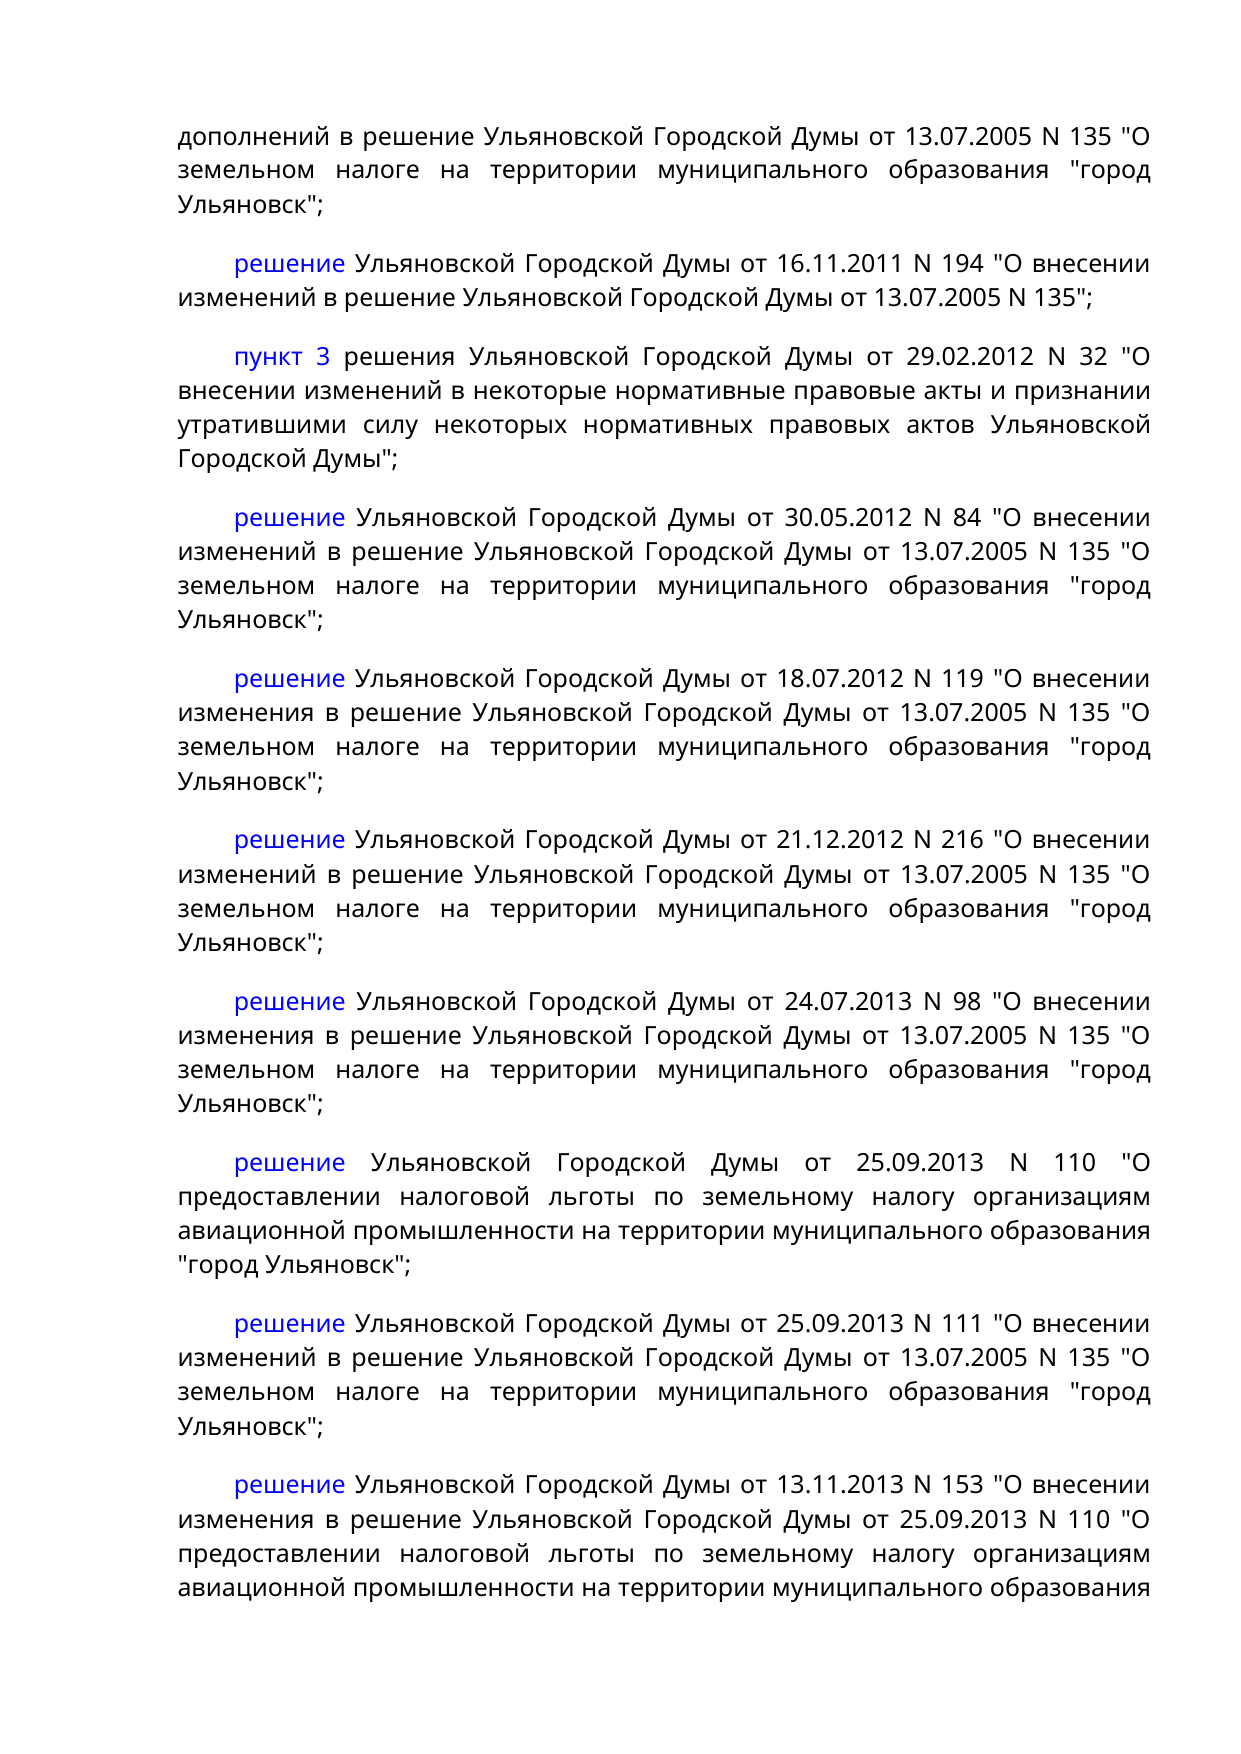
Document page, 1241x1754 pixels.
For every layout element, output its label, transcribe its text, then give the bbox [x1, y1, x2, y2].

text пункт 3 решения Ульяновской Городской Думы от 29.02.2012 N 32 "О внесении изменений в некоторые нормативные правовые акты и признании утратившими силу некоторых нормативных правовых актов Ульяновской Городской Думы"; [177, 338, 1152, 475]
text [177, 118, 1152, 220]
text решение Ульяновской Городской Думы от 16.11.2011 N 194 "О внесении изменений в решение Ульяновской Городской Думы от 13.07.2005 N 135"; [177, 245, 1152, 313]
text решение Ульяновской Городской Думы от 24.07.2013 N 98 "О внесении изменения в решение Ульяновской Городской Думы от 13.07.2005 N 135 "О земельном налоге на территории муниципального образования "город Ульяновск"; [177, 983, 1152, 1120]
text решение Ульяновской Городской Думы от 18.07.2012 N 119 "О внесении изменения в решение Ульяновской Городской Думы от 13.07.2005 N 135 "О земельном налоге на территории муниципального образования "город Ульяновск"; [177, 661, 1152, 797]
text решение Ульяновской Городской Думы от 30.05.2012 N 84 "О внесении изменений в решение Ульяновской Городской Думы от 13.07.2005 N 135 "О земельном налоге на территории муниципального образования "город Ульяновск"; [177, 500, 1152, 636]
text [177, 1467, 1152, 1603]
text решение Ульяновской Городской Думы от 21.12.2012 N 216 "О внесении изменений в решение Ульяновской Городской Думы от 13.07.2005 N 135 "О земельном налоге на территории муниципального образования "город Ульяновск"; [177, 822, 1152, 958]
text решение Ульяновской Городской Думы от 25.09.2013 N 111 "О внесении изменений в решение Ульяновской Городской Думы от 13.07.2005 N 135 "О земельном налоге на территории муниципального образования "город Ульяновск"; [177, 1306, 1152, 1442]
text решение Ульяновской Городской Думы от 25.09.2013 N 110 "О предоставлении налоговой льготы по земельному налогу организациям авиационной промышленности на территории муниципального образования "город Ульяновск"; [177, 1145, 1152, 1281]
